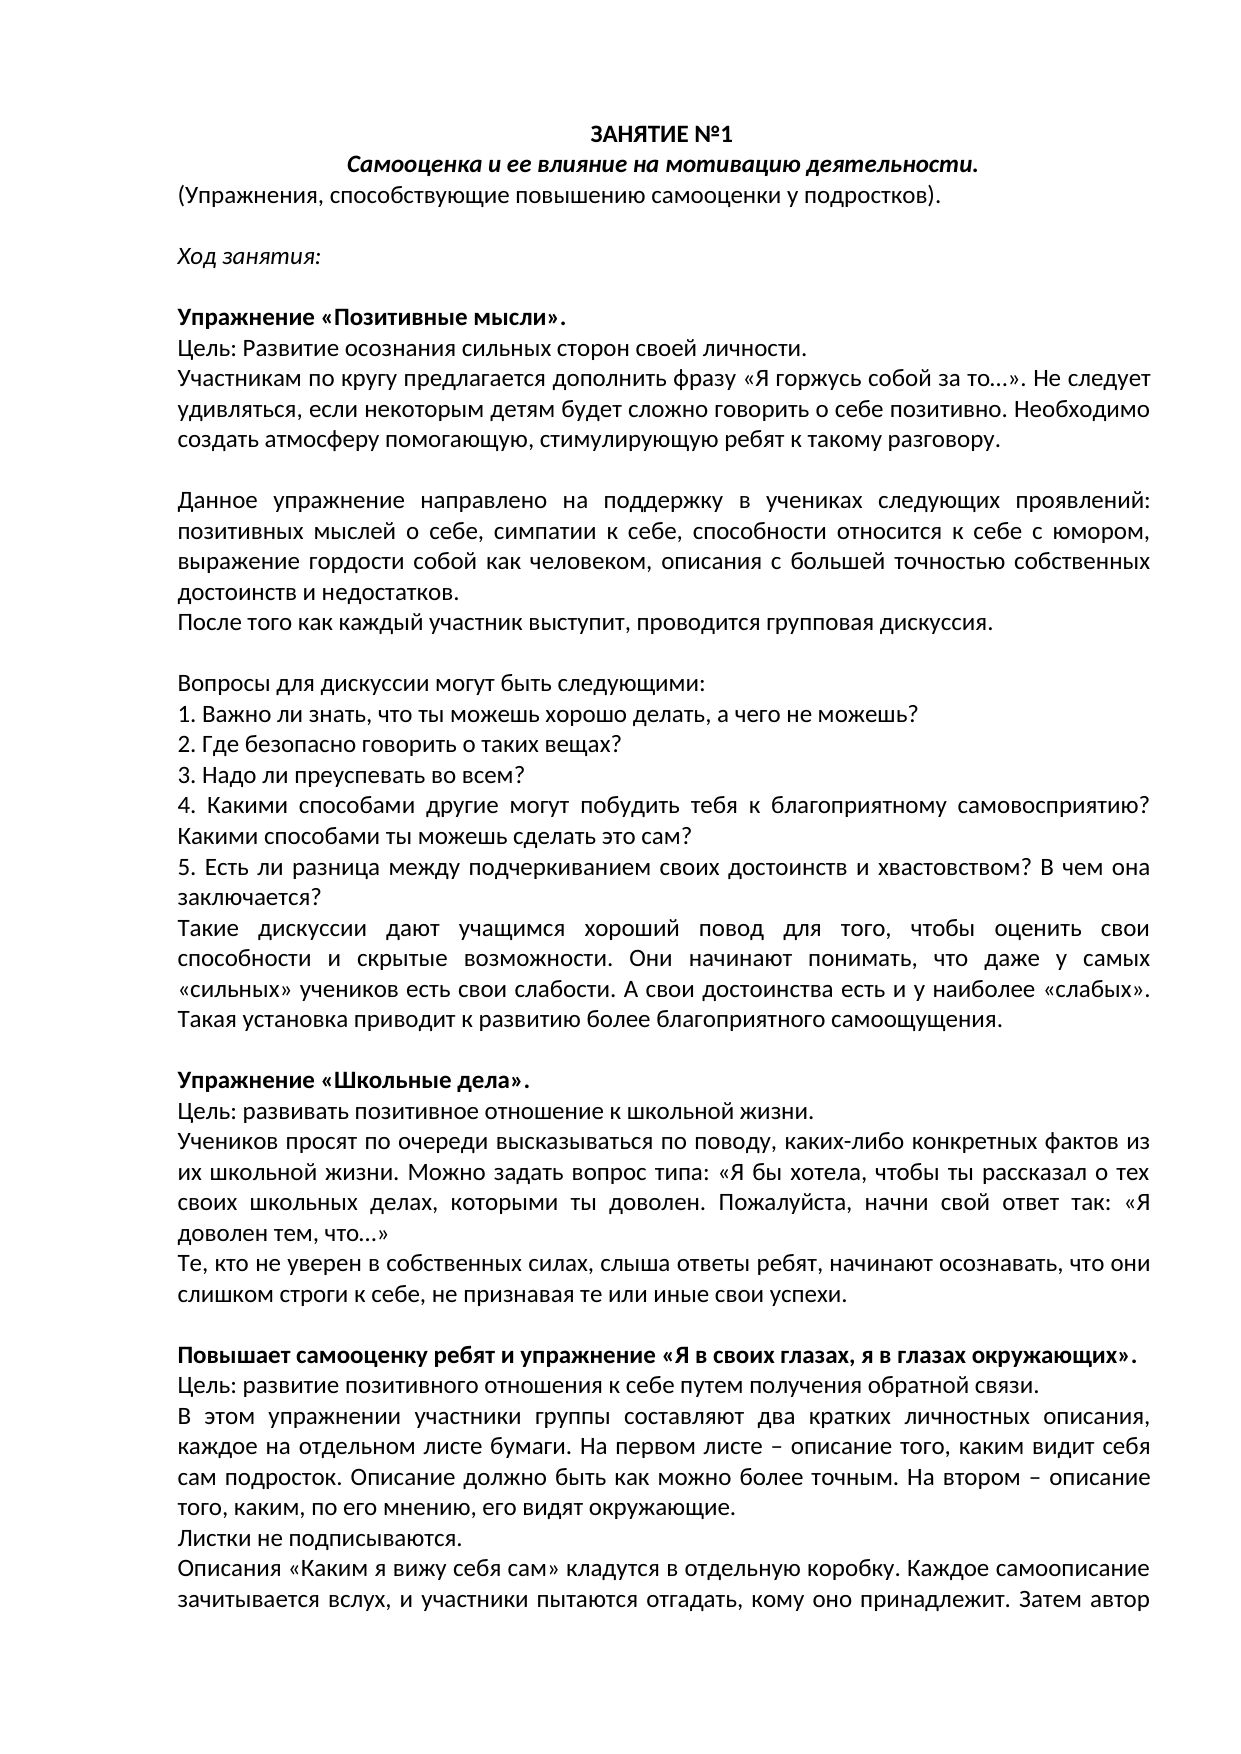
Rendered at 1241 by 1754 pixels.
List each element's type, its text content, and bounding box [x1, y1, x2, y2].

text (Упражнения, способствующие повышению самооценки у подростков). [177, 179, 1152, 210]
text 5. Есть ли разница между подчеркиванием своих достоинств и хвастовством? В чем она заключается? [177, 851, 1152, 912]
text Самооценка и ее влияние на мотивацию деятельности. [177, 149, 1152, 179]
text Те, кто не уверен в собственных силах, слыша ответы ребят, начинают осознавать, что они слишком строги к себе, не признавая те или иные свои успехи. [177, 1247, 1152, 1308]
text Вопросы для дискуссии могут быть следующими: [177, 667, 1152, 698]
text После того как каждый участник выступит, проводится групповая дискуссия. [177, 606, 1152, 637]
text Повышает самооценку ребят и упражнение «Я в своих глазах, я в глазах окружающих». [177, 1339, 1152, 1369]
text Участникам по кругу предлагается дополнить фразу «Я горжусь собой за то…». Не следует удивляться, если некоторым детям будет сложно говорить о себе позитивно. Необходимо создать атмосферу помогающую, стимулирующую ребят к такому разговору. [177, 362, 1152, 454]
text Цель: развитие позитивного отношения к себе путем получения обратной связи. [177, 1369, 1152, 1400]
text Данное упражнение направлено на поддержку в учениках следующих проявлений: позитивных мыслей о себе, симпатии к себе, способности относится к себе с юмором, выражение гордости собой как человеком, описания с большей точностью собственных достоинств и недостатков. [177, 484, 1152, 606]
text 3. Надо ли преуспевать во всем? [177, 759, 1152, 789]
text 1. Важно ли знать, что ты можешь хорошо делать, а чего не можешь? [177, 698, 1152, 728]
text 4. Какими способами другие могут побудить тебя к благоприятному самовосприятию? Какими способами ты можешь сделать это сам? [177, 789, 1152, 851]
text Листки не подписываются. [177, 1522, 1152, 1553]
text Учеников просят по очереди высказываться по поводу, каких-либо конкретных фактов из их школьной жизни. Можно задать вопрос типа: «Я бы хотела, чтобы ты рассказал о тех своих школьных делах, которыми ты доволен. Пожалуйста, начни свой ответ так: «Я доволен тем, что…» [177, 1125, 1152, 1247]
text Упражнение «Школьные дела». [177, 1064, 1152, 1095]
text 2. Где безопасно говорить о таких вещах? [177, 728, 1152, 759]
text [177, 1553, 1152, 1614]
text Цель: Развитие осознания сильных сторон своей личности. [177, 332, 1152, 362]
text В этом упражнении участники группы составляют два кратких личностных описания, каждое на отдельном листе бумаги. На первом листе – описание того, каким видит себя сам подросток. Описание должно быть как можно более точным. На втором – описание того, каким, по его мнению, его видят окружающие. [177, 1400, 1152, 1522]
text Ход занятия: [177, 240, 1152, 271]
text Такие дискуссии дают учащимся хороший повод для того, чтобы оценить свои способности и скрытые возможности. Они начинают понимать, что даже у самых «сильных» учеников есть свои слабости. А свои достоинства есть и у наиболее «слабых». Такая установка приводит к развитию более благоприятного самоощущения. [177, 912, 1152, 1034]
text Упражнение «Позитивные мысли». [177, 301, 1152, 332]
text Цель: развивать позитивное отношение к школьной жизни. [177, 1095, 1152, 1125]
text ЗАНЯТИЕ №1 [177, 118, 1152, 149]
